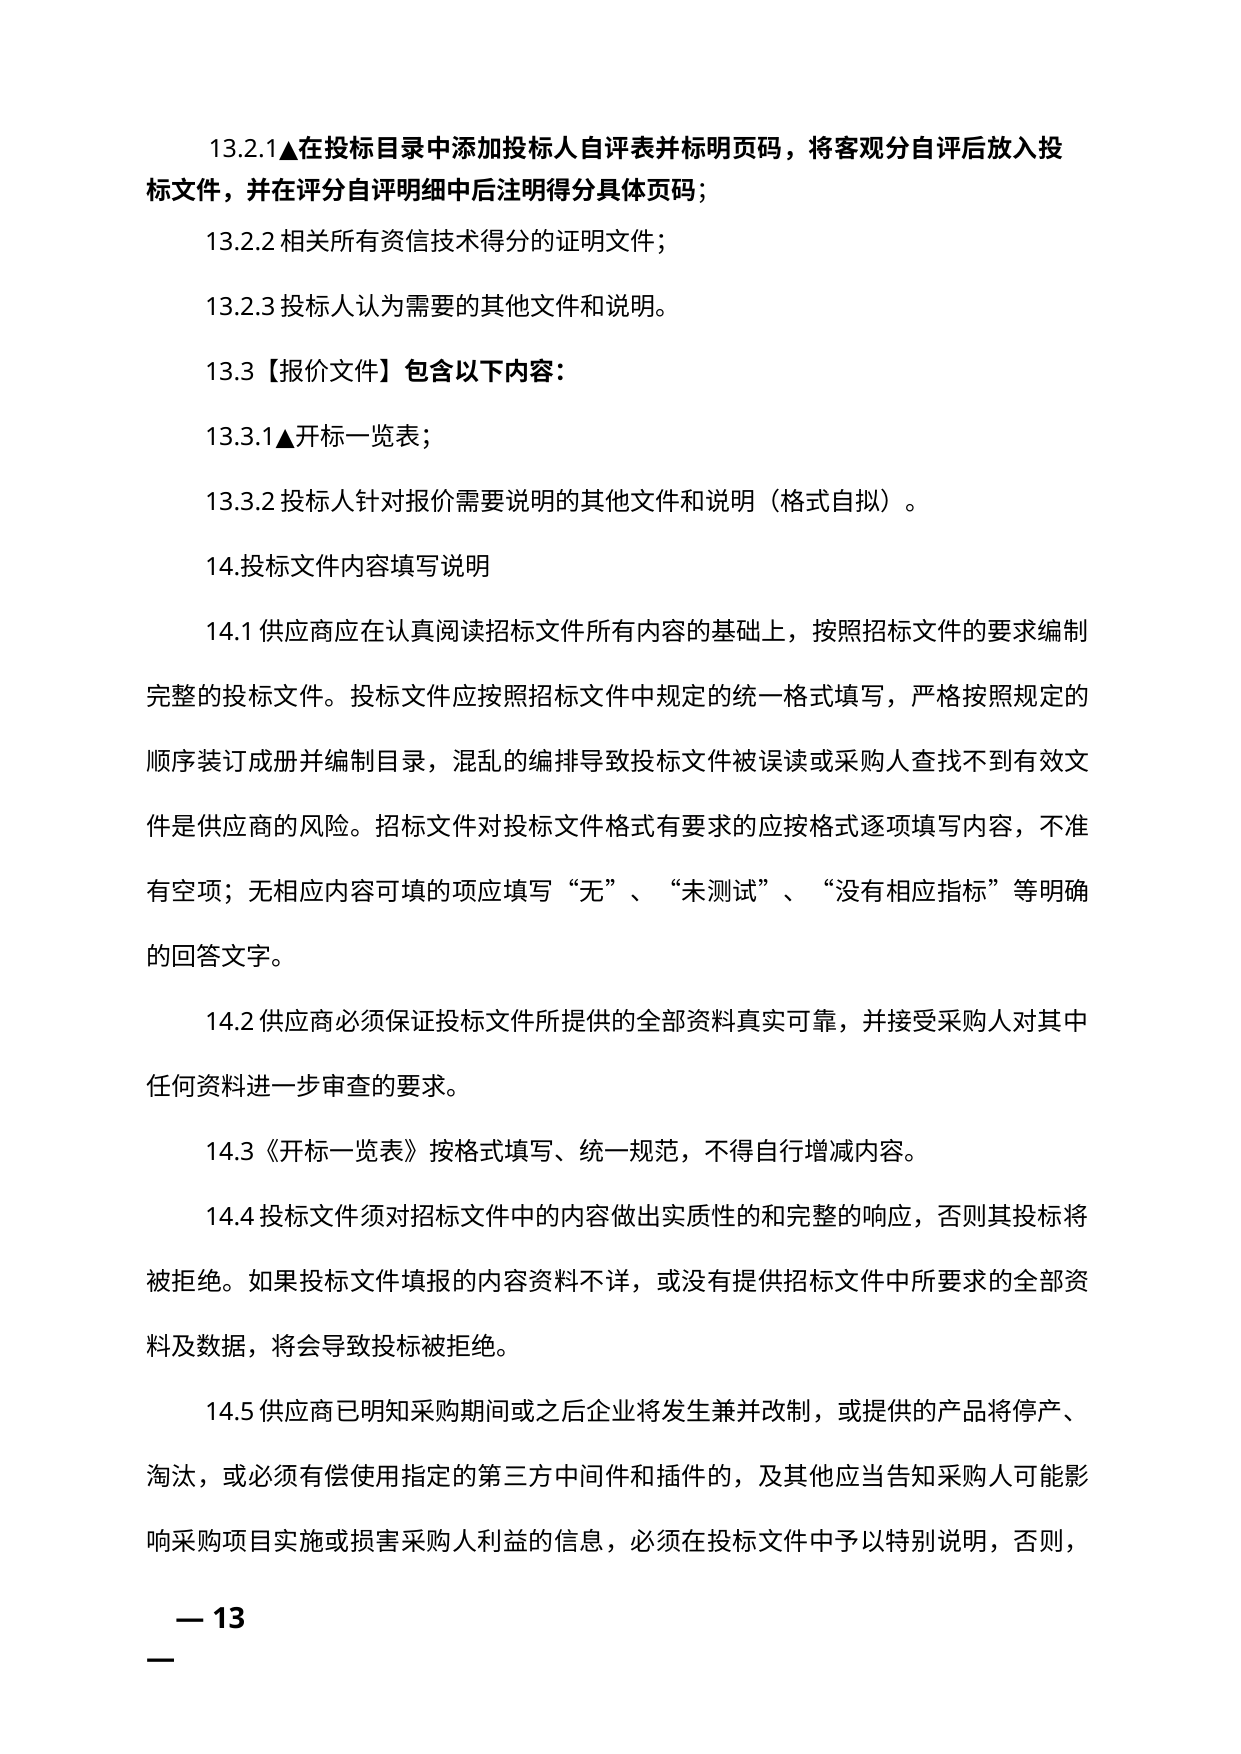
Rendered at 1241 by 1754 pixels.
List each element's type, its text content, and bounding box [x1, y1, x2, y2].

text 13.2.1▲在投标目录中添加投标人自评表并标明页码，将客观分自评后放入投标文件，并在评分自评明细中后注明得分具体页码； [146, 124, 1067, 207]
text 14.投标文件内容填写说明 [146, 532, 1091, 597]
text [146, 1377, 1091, 1572]
text 14.3《开标一览表》按格式填写、统一规范，不得自行增减内容。 [146, 1117, 1091, 1182]
text 14.4投标文件须对招标文件中的内容做出实质性的和完整的响应，否则其投标将被拒绝。如果投标文件填报的内容资料不详，或没有提供招标文件中所要求的全部资料及数据，将会导致投标被拒绝。 [146, 1182, 1091, 1377]
text 13.2.3投标人认为需要的其他文件和说明。 [146, 272, 1091, 337]
text 14.1供应商应在认真阅读招标文件所有内容的基础上，按照招标文件的要求编制完整的投标文件。投标文件应按照招标文件中规定的统一格式填写，严格按照规定的顺序装订成册并编制目录，混乱的编排导致投标文件被误读或采购人查找不到有效文件是供应商的风险。招标文件对投标文件格式有要求的应按格式逐项填写内容，不准有空项；无相应内容可填的项应填写“无”、“未测试”、“没有相应指标”等明确的回答文字。 [146, 597, 1091, 987]
text 13.3【报价文件】包含以下内容： [146, 337, 1091, 402]
text 13.3.1▲开标一览表； [146, 402, 1091, 467]
text 14.2供应商必须保证投标文件所提供的全部资料真实可靠，并接受采购人对其中任何资料进一步审查的要求。 [146, 987, 1091, 1117]
text 13.2.2相关所有资信技术得分的证明文件； [146, 207, 1091, 272]
text 13.3.2投标人针对报价需要说明的其他文件和说明（格式自拟）。 [146, 467, 1091, 532]
